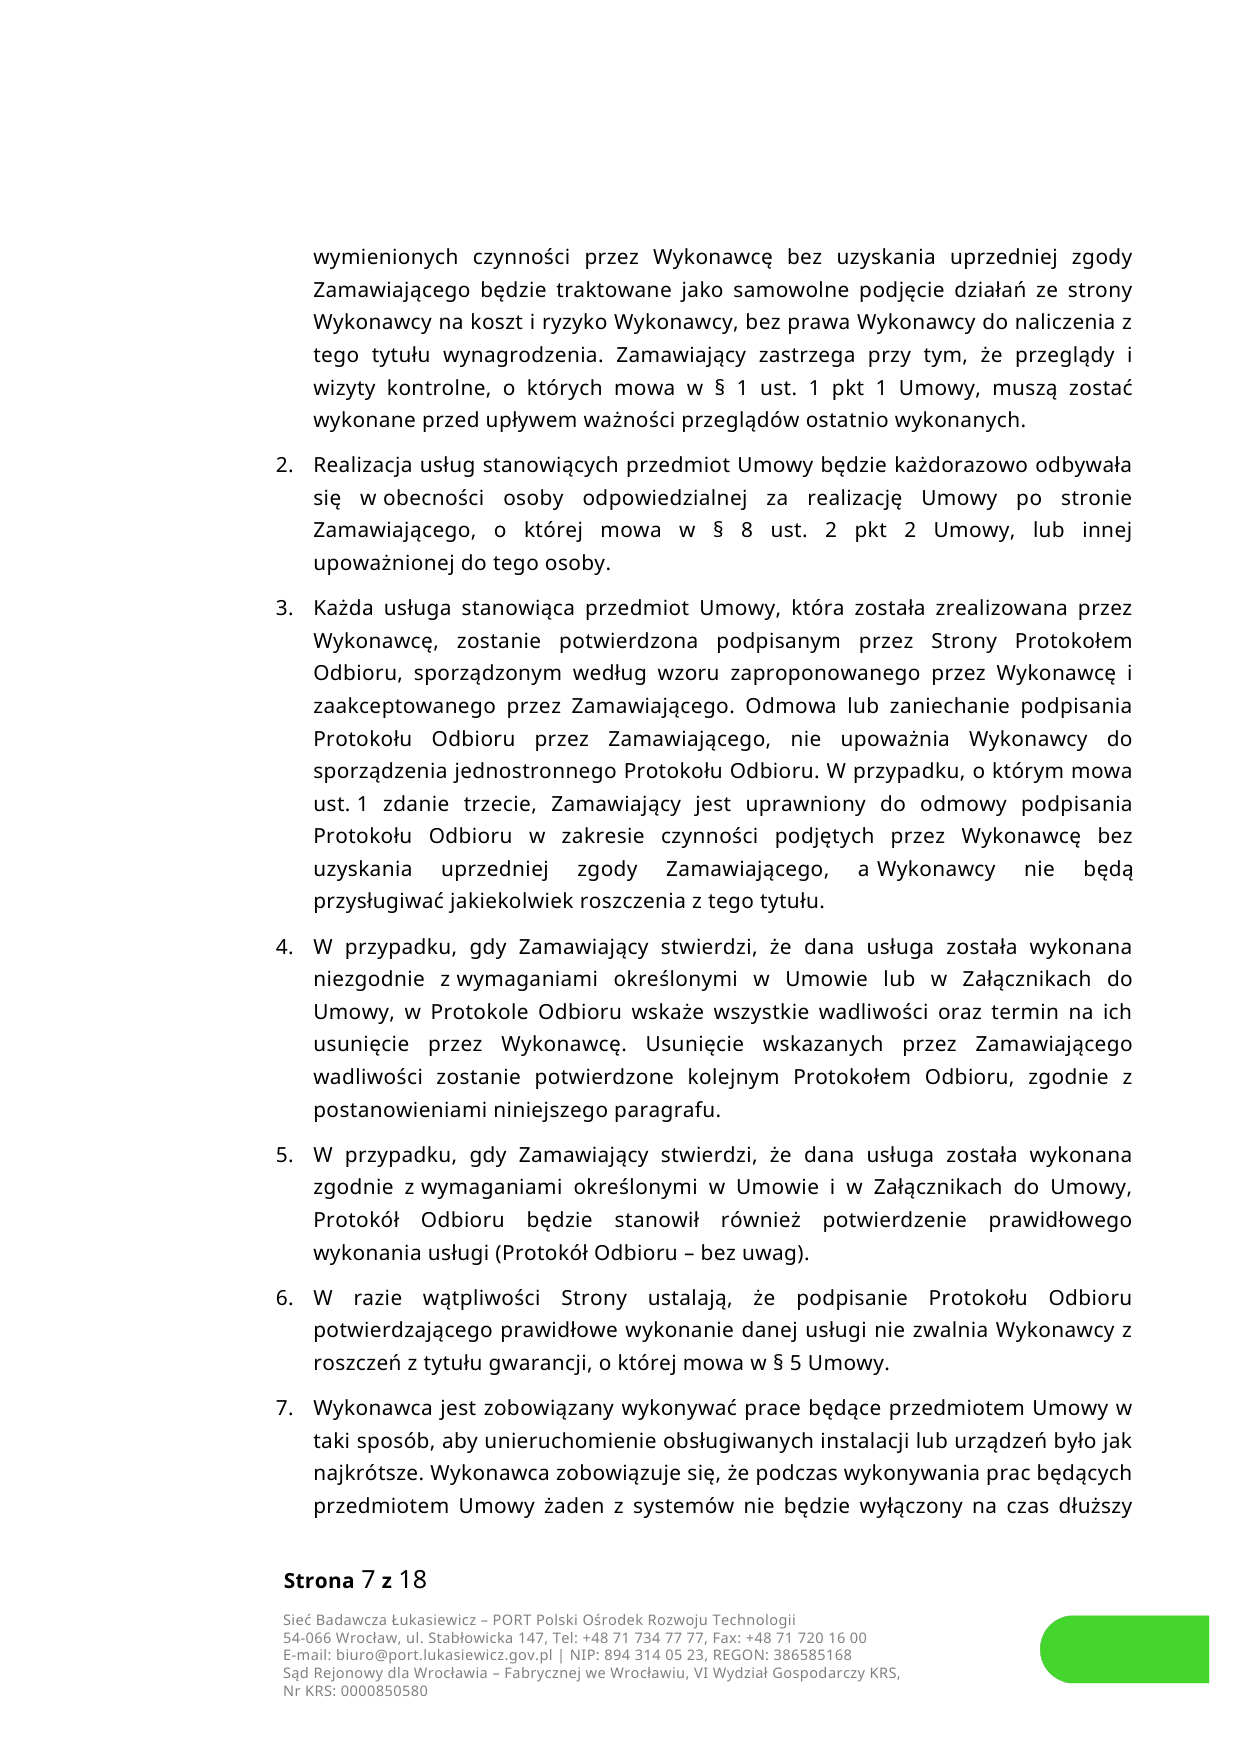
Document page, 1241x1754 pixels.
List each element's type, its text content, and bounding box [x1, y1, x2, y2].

picture [1036, 1611, 1239, 1752]
list Realizacja usług stanowiących przedmiot Umowy będzie każdorazowo odbywała się w obecności osoby odpowiedzialnej za realizację Umowy po stronie Zamawiającego, o której mowa w § 8 ust. 2 pkt 2 Umowy, lub innej upoważnionej do tego osoby. [276, 450, 1134, 577]
list W przypadku, gdy Zamawiający stwierdzi, że dana usługa została wykonana niezgodnie z wymaganiami określonymi w Umowie lub w Załącznikach do Umowy, w Protokole Odbioru wskaże wszystkie wadliwości oraz termin na ich usunięcie przez Wykonawcę. Usunięcie wskazanych przez Zamawiającego wadliwości zostanie potwierdzone kolejnym Protokołem Odbioru, zgodnie z postanowieniami niniejszego paragrafu. [276, 932, 1134, 1123]
list W przypadku, gdy Zamawiający stwierdzi, że dana usługa została wykonana zgodnie z wymaganiami określonymi w Umowie i w Załącznikach do Umowy, Protokół Odbioru będzie stanowił również potwierdzenie prawidłowego wykonania usługi (Protokół Odbioru – bez uwag). [276, 1140, 1134, 1266]
list W razie wątpliwości Strony ustalają, że podpisanie Protokołu Odbioru potwierdzającego prawidłowe wykonanie danej usługi nie zwalnia Wykonawcy z roszczeń z tytułu gwarancji, o której mowa w § 5 Umowy. [276, 1283, 1134, 1376]
list Każda usługa stanowiąca przedmiot Umowy, która została zrealizowana przez Wykonawcę, zostanie potwierdzona podpisanym przez Strony Protokołem Odbioru, sporządzonym według wzoru zaproponowanego przez Wykonawcę i zaakceptowanego przez Zamawiającego. Odmowa lub zaniechanie podpisania Protokołu Odbioru przez Zamawiającego, nie upoważnia Wykonawcy do sporządzenia jednostronnego Protokołu Odbioru. W przypadku, o którym mowa ust. 1 zdanie trzecie, Zamawiający jest uprawniony do odmowy podpisania Protokołu Odbioru w zakresie czynności podjętych przez Wykonawcę bez uzyskania uprzedniej zgody Zamawiającego, a Wykonawcy nie będą przysługiwać jakiekolwiek roszczenia z tego tytułu. [276, 593, 1134, 915]
